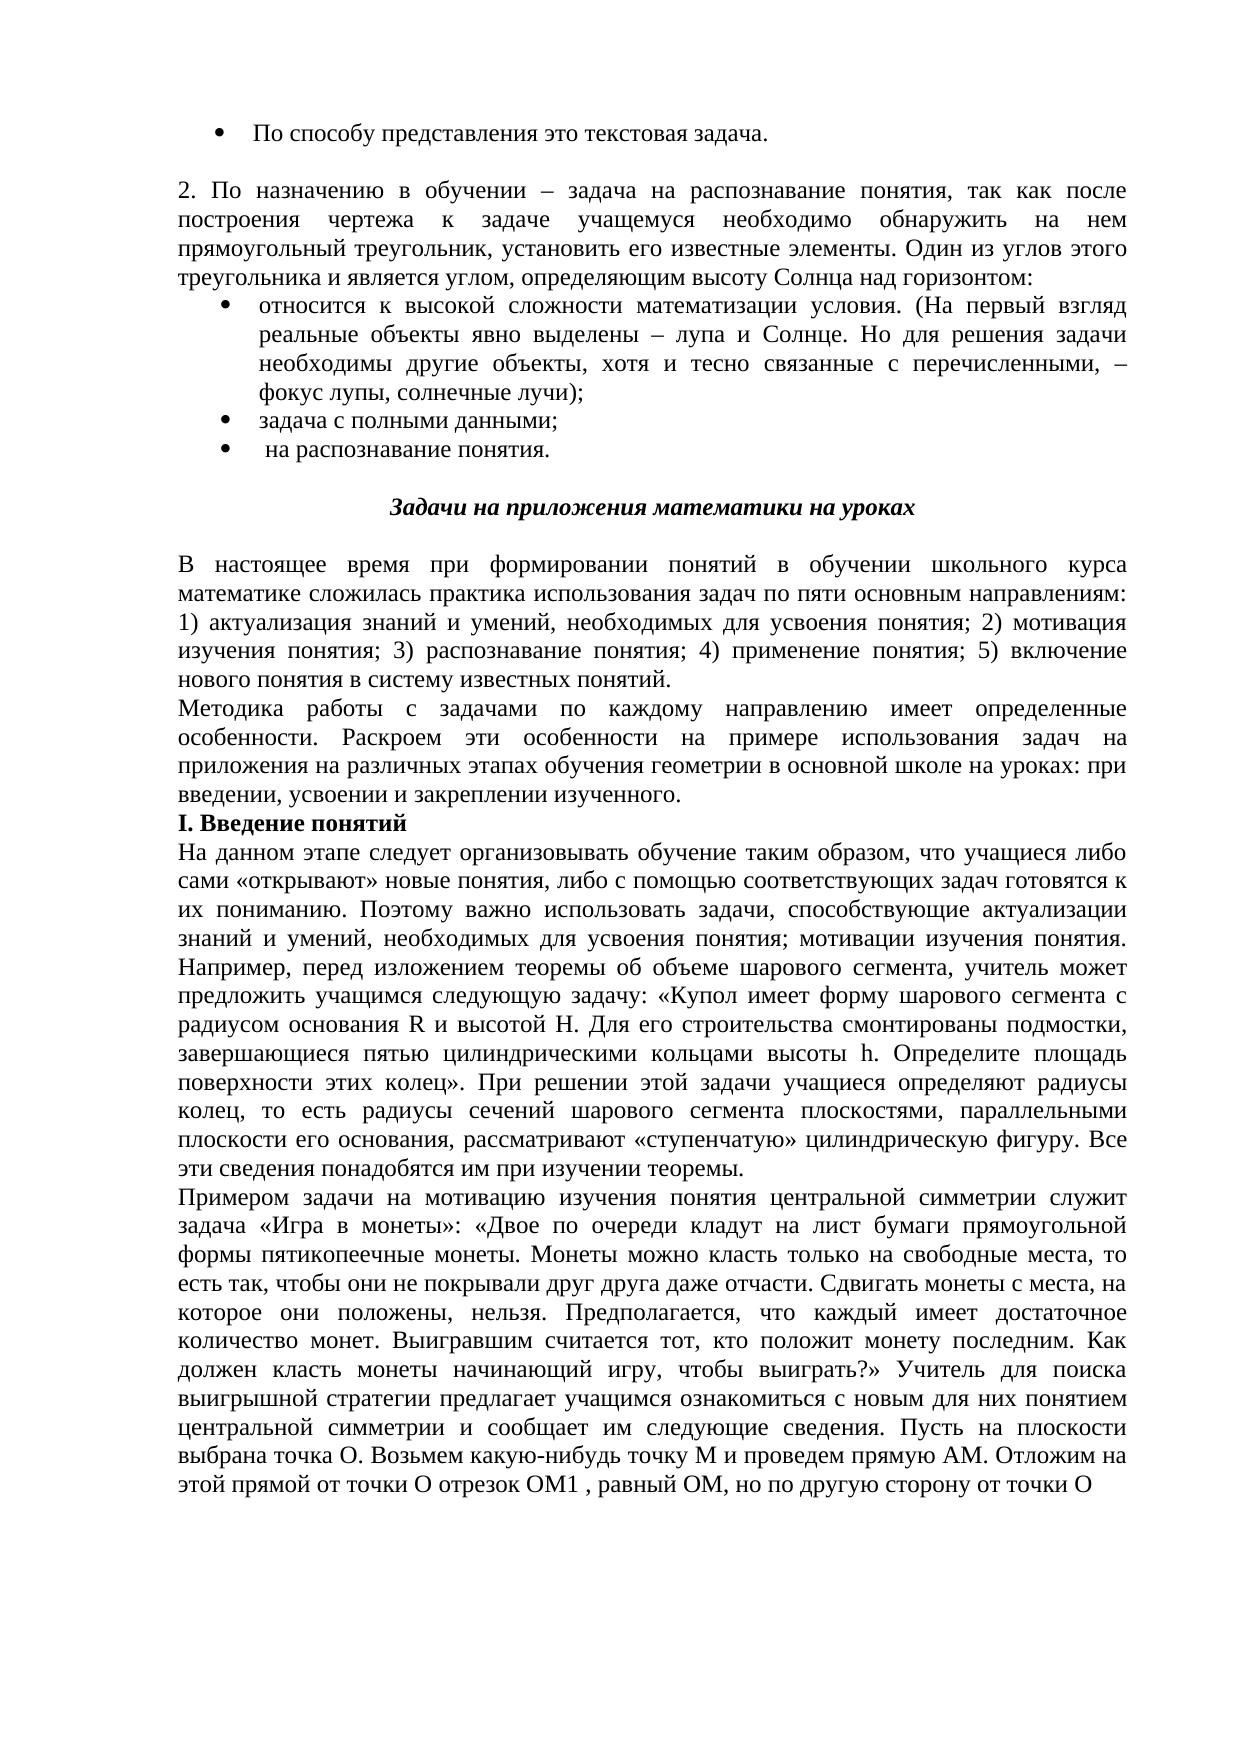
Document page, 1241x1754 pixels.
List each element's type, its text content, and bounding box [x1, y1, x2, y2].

text Примером задачи на мотивацию изучения понятия центральной симметрии служит задача «Игра в монеты»: «Двое по очереди кладут на лист бумаги прямоугольной формы пятикопеечные монеты. Монеты можно класть только на свободные места, то есть так, чтобы они не покрывали друг друга даже отчасти. Сдвигать монеты с места, на которое они положены, нельзя. Предполагается, что каждый имеет достаточное количество монет. Выигравшим считается тот, кто положит монету последним. Как должен класть монеты начинающий игру, чтобы выиграть?» Учитель для поиска выигрышной стратегии предлагает учащимся ознакомиться с новым для них понятием центральной симметрии и сообщает им следующие сведения. Пусть на плоскости выбрана точка О. Возьмем какую-нибудь точку М и проведем прямую АМ. Отложим на этой прямой от точки О отрезок ОМ1 , равный ОМ, но по другую сторону от точки О [178, 1182, 1128, 1498]
list задача с полными данными; [221, 406, 1128, 434]
text Задачи на приложения математики на уроках [178, 492, 1128, 521]
list относится к высокой сложности математизации условия. (На первый взгляд реальные объекты явно выделены – лупа и Солнце. Но для решения задачи необходимы другие объекты, хотя и тесно связанные с перечисленными, – фокус лупы, солнечные лучи); [221, 291, 1128, 406]
list По способу представления это текстовая задача. [215, 118, 1128, 147]
text На данном этапе следует организовывать обучение таким образом, что учащиеся либо сами «открывают» новые понятия, либо с помощью соответствующих задач готовятся к их пониманию. Поэтому важно использовать задачи, способствующие актуализации знаний и умений, необходимых для усвоения понятия; мотивации изучения понятия. Например, перед изложением теоремы об объеме шарового сегмента, учитель может предложить учащимся следующую задачу: «Купол имеет форму шарового сегмента с радиусом основания R и высотой Н. Для его строительства смонтированы подмостки, завершающиеся пятью цилиндрическими кольцами высоты h. Определите площадь поверхности этих колец». При решении этой задачи учащиеся определяют радиусы колец, то есть радиусы сечений шарового сегмента плоскостями, параллельными плоскости его основания, рассматривают «ступенчатую» цилиндрическую фигуру. Все эти сведения понадобятся им при изучении теоремы. [178, 837, 1128, 1182]
list на распознавание понятия. [221, 434, 1128, 463]
text I. Введение понятий [178, 808, 1128, 837]
text Методика работы с задачами по каждому направлению имеет определенные особенности. Раскроем эти особенности на примере использования задач на приложения на различных этапах обучения геометрии в основной школе на уроках: при введении, усвоении и закреплении изученного. [178, 693, 1128, 808]
text В настоящее время при формировании понятий в обучении школьного курса математике сложилась практика использования задач по пяти основным направлениям: 1) актуализация знаний и умений, необходимых для усвоения понятия; 2) мотивация изучения понятия; 3) распознавание понятия; 4) применение понятия; 5) включение нового понятия в систему известных понятий. [178, 549, 1128, 693]
text 2. По назначению в обучении – задача на распознавание понятия, так как после построения чертежа к задаче учащемуся необходимо обнаружить на нем прямоугольный треугольник, установить его известные элементы. Один из углов этого треугольника и является углом, определяющим высоту Солнца над горизонтом: [178, 176, 1128, 291]
